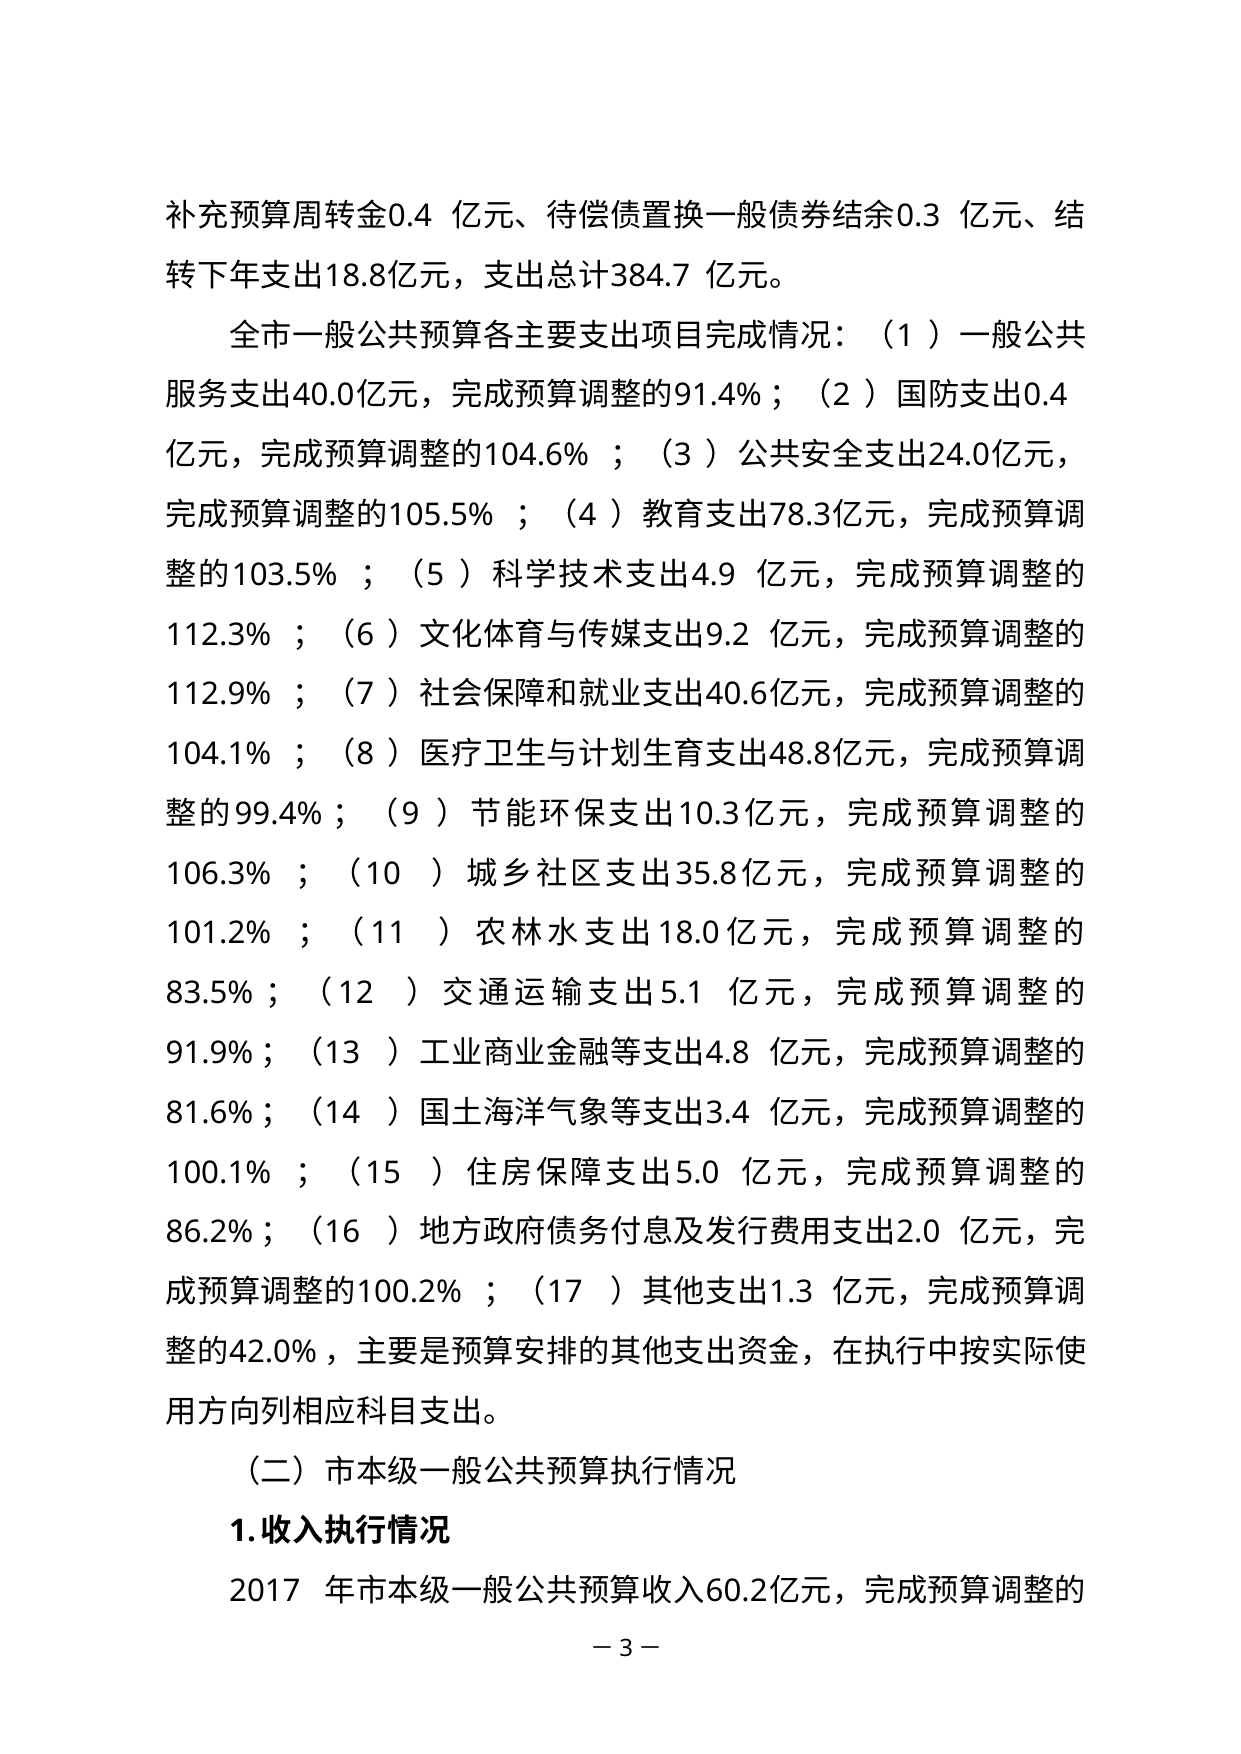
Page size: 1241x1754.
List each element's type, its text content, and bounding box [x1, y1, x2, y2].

text （二）市本级一般公共预算执行情况 [165, 1439, 1087, 1498]
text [165, 183, 1087, 303]
text 1.收入执行情况 [165, 1498, 1087, 1558]
text 全市一般公共预算各主要支出项目完成情况：（1）一般公共服务支出40.0亿元，完成预算调整的91.4%；（2）国防支出0.4亿元，完成预算调整的104.6%；（3）公共安全支出24.0亿元，完成预算调整的105.5%；（4）教育支出78.3亿元，完成预算调整的103.5%；（5）科学技术支出4.9亿元，完成预算调整的112.3%；（6）文化体育与传媒支出9.2亿元，完成预算调整的112.9%；（7）社会保障和就业支出40.6亿元，完成预算调整的104.1%；（8）医疗卫生与计划生育支出48.8亿元，完成预算调整的99.4%；（9）节能环保支出10.3亿元，完成预算调整的106.3%；（10）城乡社区支出35.8亿元，完成预算调整的101.2%；（11）农林水支出18.0亿元，完成预算调整的83.5%；（12）交通运输支出5.1亿元，完成预算调整的91.9%；（13）工业商业金融等支出4.8亿元，完成预算调整的81.6%；（14）国土海洋气象等支出3.4亿元，完成预算调整的100.1%；（15）住房保障支出5.0亿元，完成预算调整的86.2%；（16）地方政府债务付息及发行费用支出2.0亿元，完成预算调整的100.2%；（17）其他支出1.3亿元，完成预算调整的42.0%，主要是预算安排的其他支出资金，在执行中按实际使用方向列相应科目支出。 [165, 303, 1087, 1439]
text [165, 1558, 1087, 1618]
